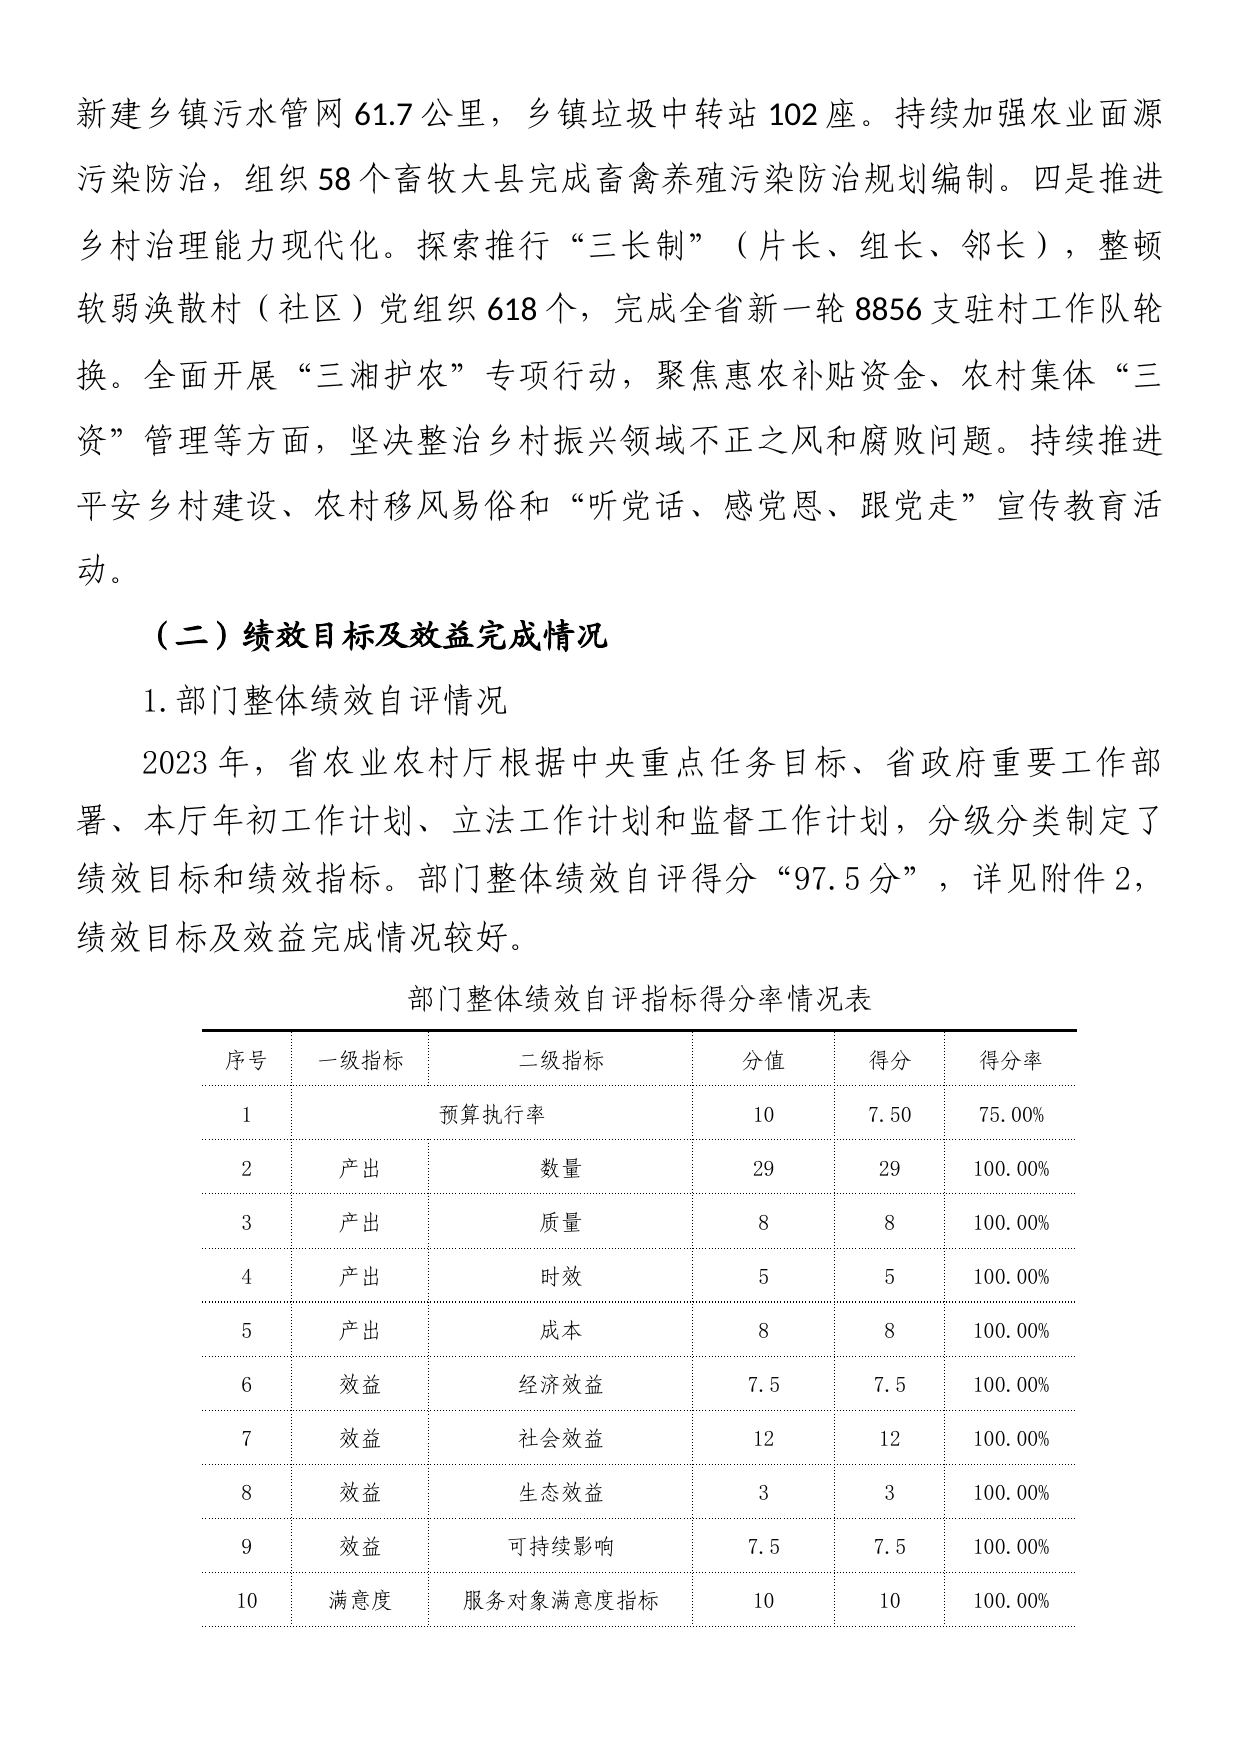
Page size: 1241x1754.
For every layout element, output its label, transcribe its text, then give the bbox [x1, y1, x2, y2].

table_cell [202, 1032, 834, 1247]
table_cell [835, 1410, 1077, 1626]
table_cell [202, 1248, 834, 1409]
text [75, 81, 1165, 601]
list （二）绩效目标及效益完成情况 [75, 601, 1165, 666]
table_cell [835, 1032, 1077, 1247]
text 1.部门整体绩效自评情况 [75, 666, 1165, 731]
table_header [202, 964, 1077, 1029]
text 2023年，省农业农村厅根据中央重点任务目标、省政府重要工作部署、本厅年初工作计划、立法工作计划和监督工作计划，分级分类制定了绩效目标和绩效指标。部门整体绩效自评得分“97.5分”，详见附件2，绩效目标及效益完成情况较好。 [75, 731, 1165, 964]
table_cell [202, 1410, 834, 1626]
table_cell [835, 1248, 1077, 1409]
